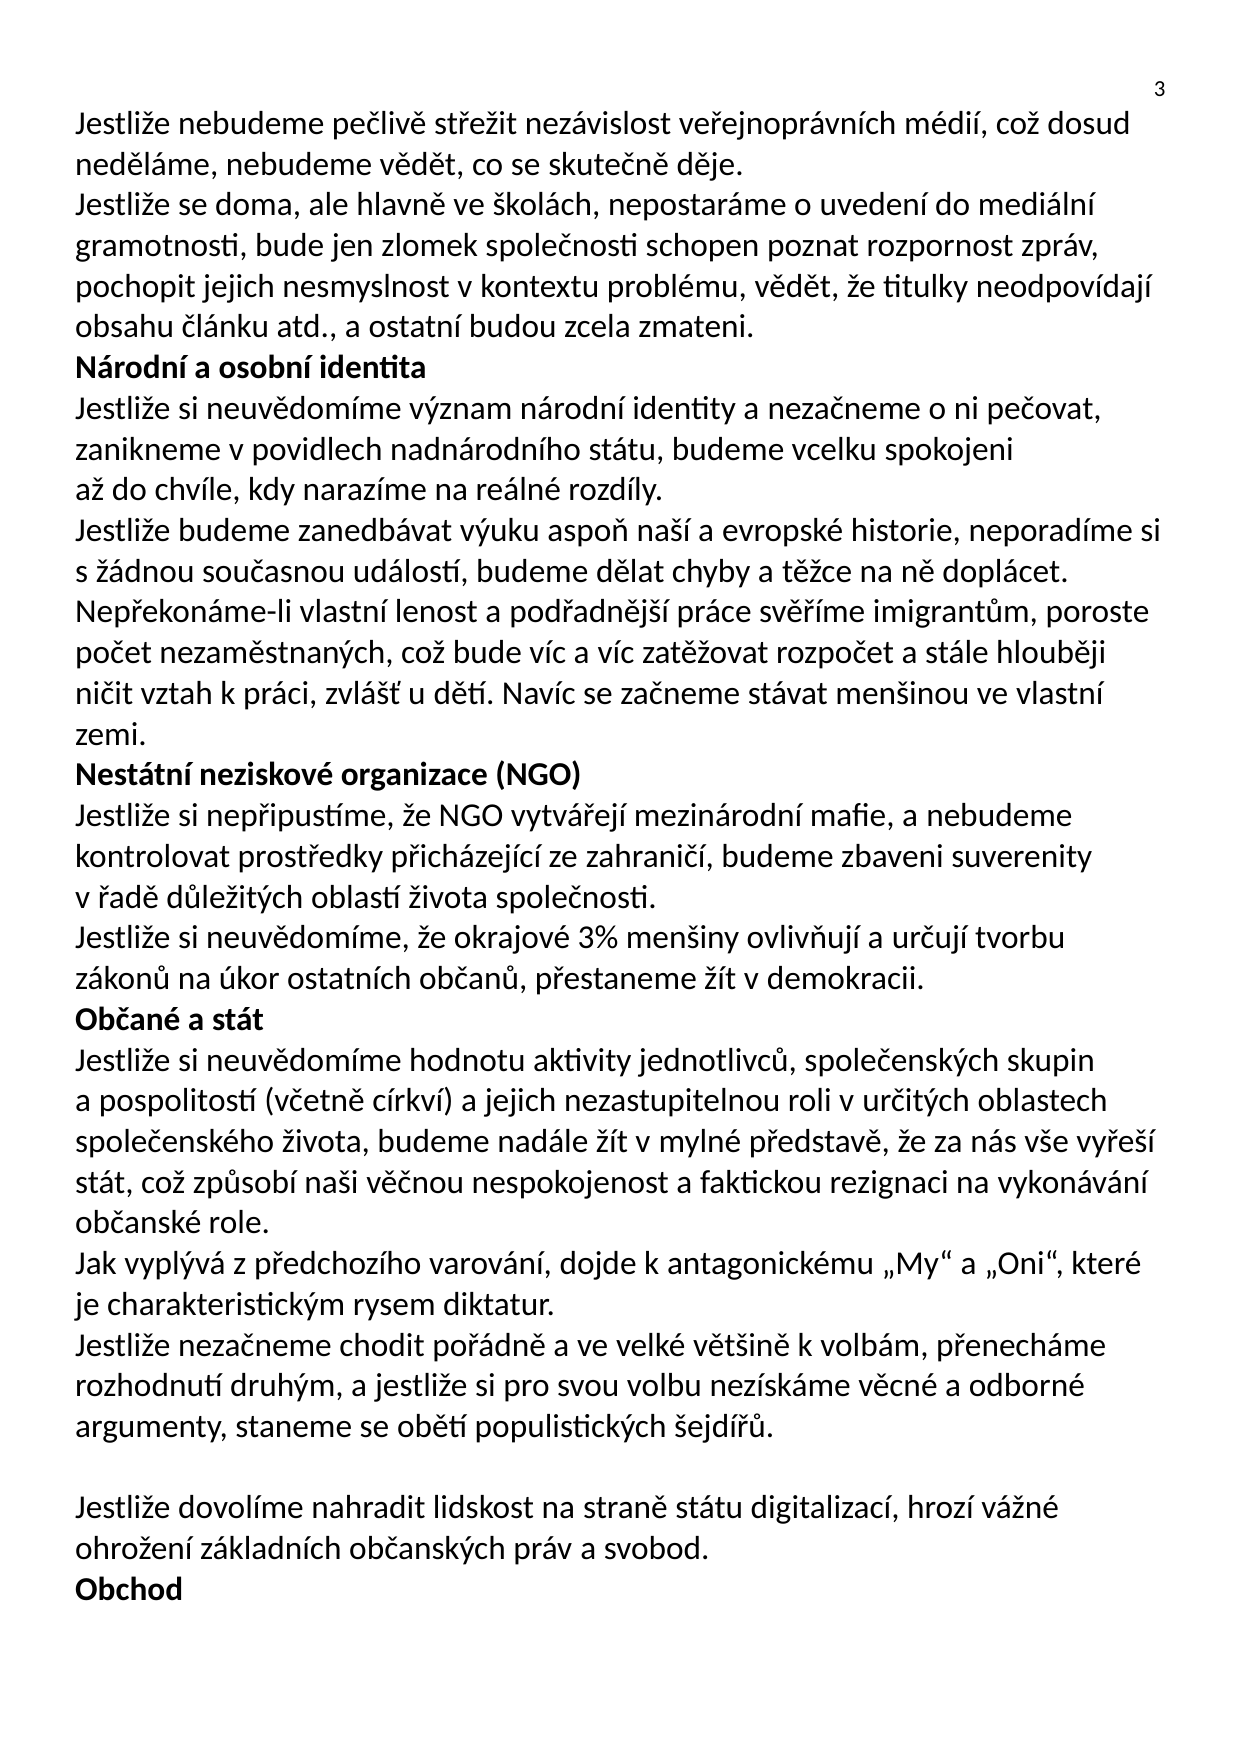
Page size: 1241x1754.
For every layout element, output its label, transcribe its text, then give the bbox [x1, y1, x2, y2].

text Jestliže nezačneme chodit pořádně a ve velké většině k volbám, přenecháme rozhodnutí druhým, a jestliže si pro svou volbu nezískáme věcné a odborné argumenty, staneme se obětí populistických šejdířů. [75, 1324, 1165, 1446]
text Jestliže nebudeme pečlivě střežit nezávislost veřejnoprávních médií, což dosud neděláme, nebudeme vědět, co se skutečně děje. [75, 102, 1165, 183]
text Jestliže si neuvědomíme, že okrajové 3% menšiny ovlivňují a určují tvorbu zákonů na úkor ostatních občanů, přestaneme žít v demokracii. [75, 916, 1165, 998]
text Obchod [75, 1568, 1165, 1609]
text Jestliže si neuvědomíme význam národní identity a nezačneme o ni pečovat, zanikneme v povidlech nadnárodního státu, budeme vcelku spokojeni až do chvíle, kdy narazíme na reálné rozdíly. [75, 387, 1165, 509]
text Jestliže se doma, ale hlavně ve školách, nepostaráme o uvedení do mediální gramotnosti, bude jen zlomek společnosti schopen poznat rozpornost zpráv, pochopit jejich nesmyslnost v kontextu problému, vědět, že titulky neodpovídají obsahu článku atd., a ostatní budou zcela zmateni. [75, 183, 1165, 346]
text Občané a stát [75, 998, 1165, 1038]
text Jestliže si nepřipustíme, že NGO vytvářejí mezinárodní mafie, a nebudeme kontrolovat prostředky přicházející ze zahraničí, budeme zbaveni suverenity v řadě důležitých oblastí života společnosti. [75, 794, 1165, 916]
text Jak vyplývá z předchozího varování, dojde k antagonickému „My“ a „Oni“, které je charakteristickým rysem diktatur. [75, 1242, 1165, 1324]
text Nepřekonáme-li vlastní lenost a podřadnější práce svěříme imigrantům, poroste počet nezaměstnaných, což bude víc a víc zatěžovat rozpočet a stále hlouběji ničit vztah k práci, zvlášť u dětí. Navíc se začneme stávat menšinou ve vlastní zemi. [75, 591, 1165, 753]
text Národní a osobní identita [75, 346, 1165, 387]
text Jestliže dovolíme nahradit lidskost na straně státu digitalizací, hrozí vážné ohrožení základních občanských práv a svobod. [75, 1487, 1165, 1568]
text Jestliže budeme zanedbávat výuku aspoň naší a evropské historie, neporadíme si s žádnou současnou událostí, budeme dělat chyby a těžce na ně doplácet. [75, 509, 1165, 591]
text Nestátní neziskové organizace (NGO) [75, 753, 1165, 794]
text Jestliže si neuvědomíme hodnotu aktivity jednotlivců, společenských skupin a pospolitostí (včetně církví) a jejich nezastupitelnou roli v určitých oblastech společenského života, budeme nadále žít v mylné představě, že za nás vše vyřeší stát, což způsobí naši věčnou nespokojenost a faktickou rezignaci na vykonávání občanské role. [75, 1038, 1165, 1242]
